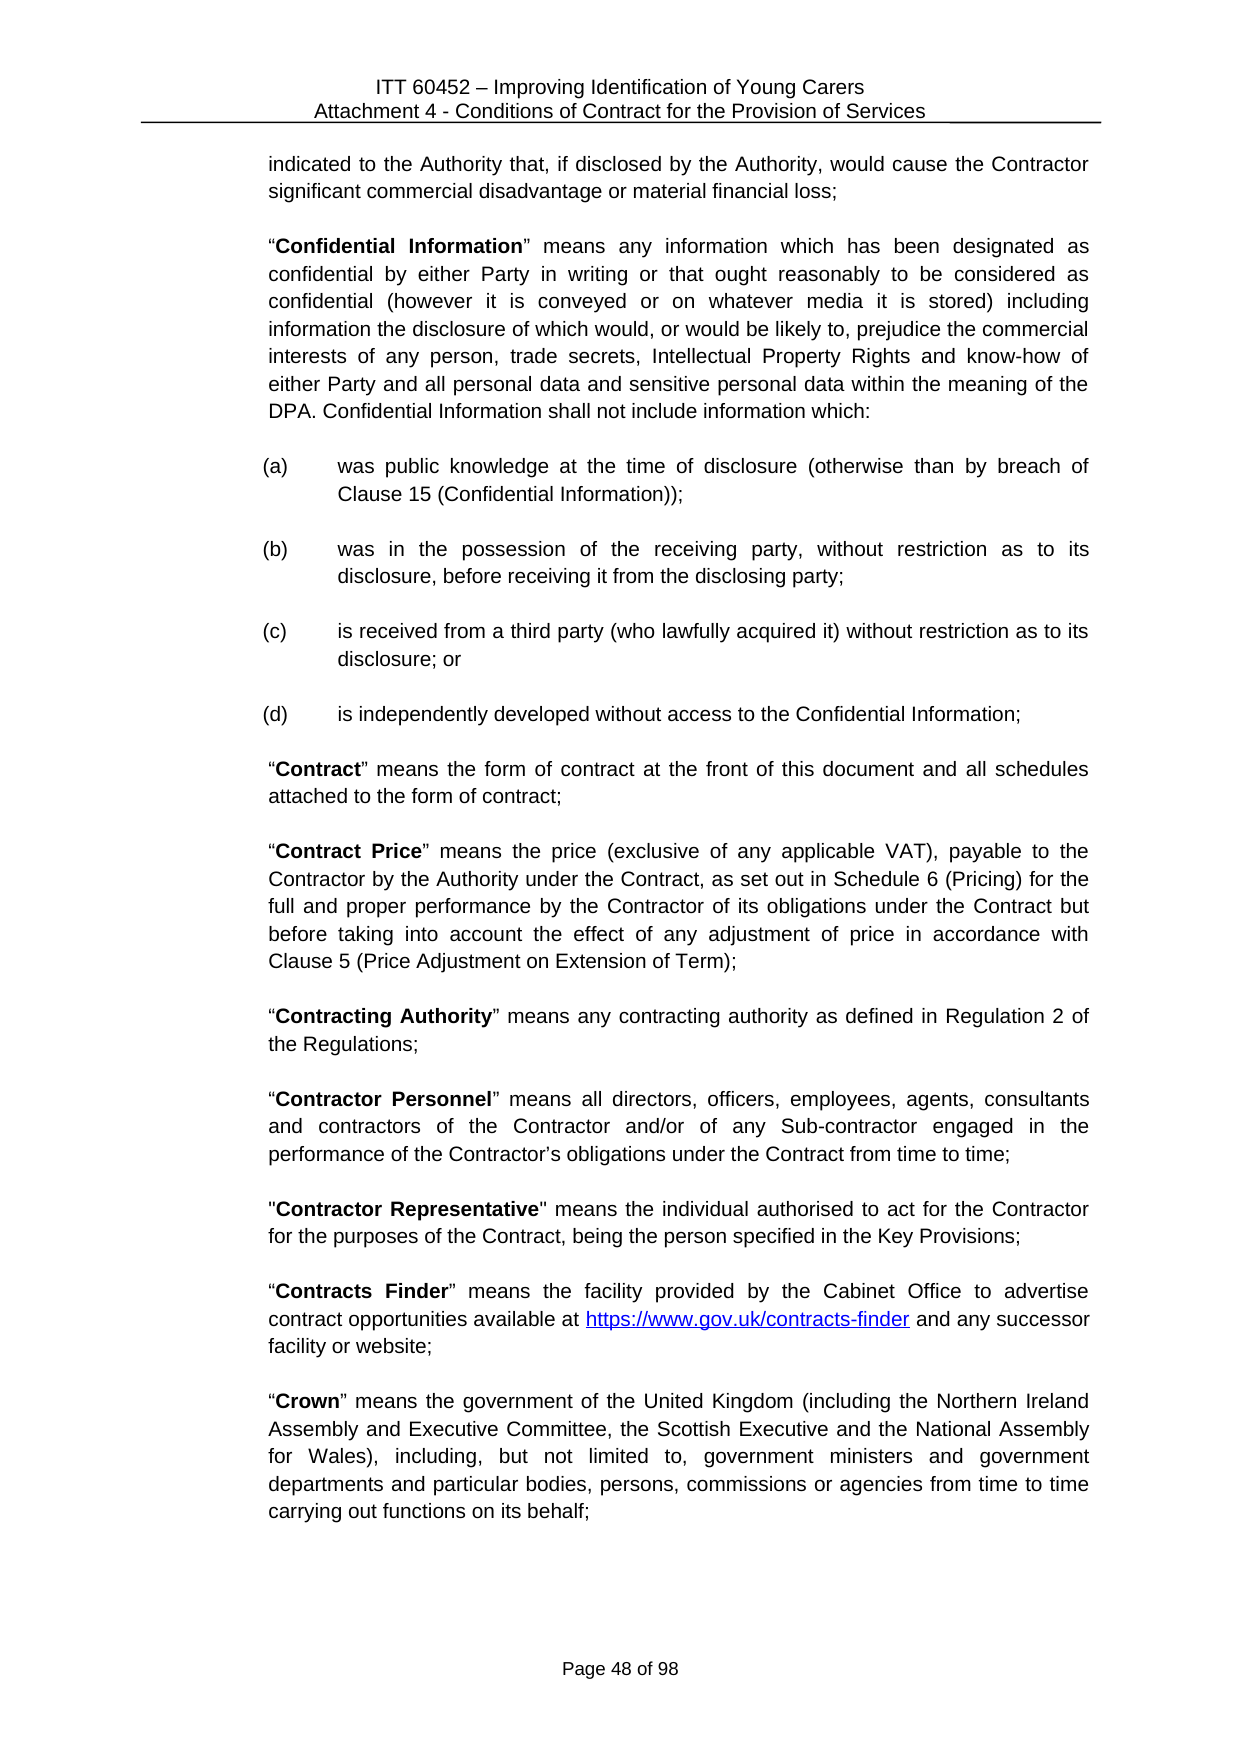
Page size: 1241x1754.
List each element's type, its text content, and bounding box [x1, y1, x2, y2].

text “Contract Price” means the price (exclusive of any applicable VAT), payable to the Contractor by the Authority under the Contract, as set out in Schedule 6 (Pricing) for the full and proper performance by the Contractor of its obligations under the Contract but before taking into account the effect of any adjustment of price in accordance with Clause 5 (Price Adjustment on Extension of Term); [268, 839, 1090, 973]
text “Contracts Finder” means the facility provided by the Cabinet Office to advertise contract opportunities available at https://www.gov.uk/contracts-finder and any successor facility or website; [268, 1279, 1090, 1358]
text “Confidential Information” means any information which has been designated as confidential by either Party in writing or that ought reasonably to be considered as confidential (however it is conveyed or on whatever media it is stored) including information the disclosure of which would, or would be likely to, prejudice the commercial interests of any person, trade secrets, Intellectual Property Rights and know-how of either Party and all personal data and sensitive personal data within the meaning of the DPA. Confidential Information shall not include information which: [268, 234, 1090, 423]
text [268, 151, 1090, 203]
list is received from a third party (who lawfully acquired it) without restriction as to its disclosure; or [262, 619, 1090, 670]
text “Crown” means the government of the United Kingdom (including the Northern Ireland Assembly and Executive Committee, the Scottish Executive and the National Assembly for Wales), including, but not limited to, government ministers and government departments and particular bodies, persons, commissions or agencies from time to time carrying out functions on its behalf; [268, 1389, 1090, 1523]
list was in the possession of the receiving party, without restriction as to its disclosure, before receiving it from the disclosing party; [262, 536, 1090, 588]
list is independently developed without access to the Confidential Information; [262, 701, 1090, 725]
text “Contracting Authority” means any contracting authority as defined in Regulation 2 of the Regulations; [268, 1004, 1090, 1055]
list was public knowledge at the time of disclosure (otherwise than by breach of Clause 15 (Confidential Information)); [262, 454, 1090, 505]
text "Contractor Representative" means the individual authorised to act for the Contractor for the purposes of the Contract, being the person specified in the Key Provisions; [268, 1196, 1090, 1248]
text “Contractor Personnel” means all directors, officers, employees, agents, consultants and contractors of the Contractor and/or of any Sub-contractor engaged in the performance of the Contractor’s obligations under the Contract from time to time; [268, 1086, 1090, 1165]
text “Contract” means the form of contract at the front of this document and all schedules attached to the form of contract; [268, 756, 1090, 808]
